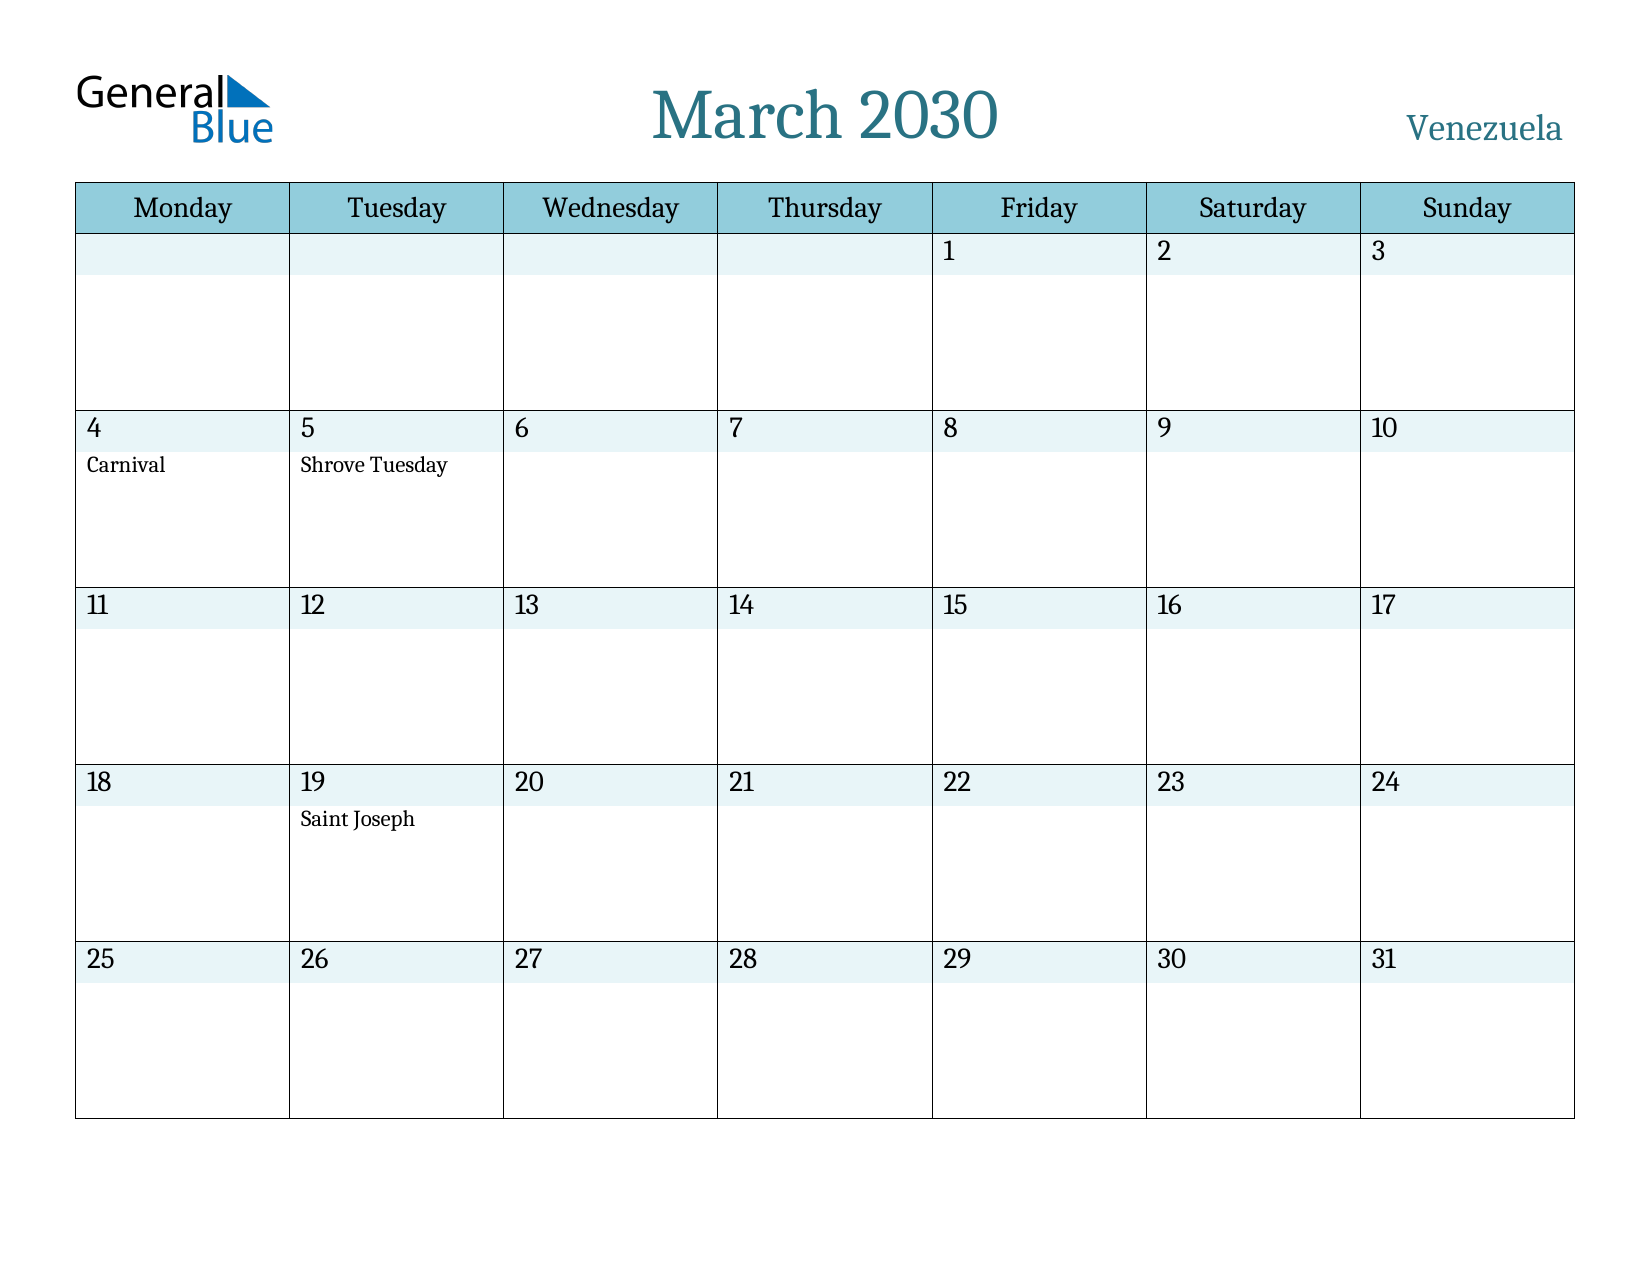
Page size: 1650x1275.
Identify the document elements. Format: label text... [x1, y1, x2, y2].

table_cell [76, 629, 289, 764]
table_cell 7 [718, 411, 932, 452]
table_cell [718, 983, 932, 1118]
table_cell [1361, 275, 1574, 410]
table_cell Wednesday [504, 183, 717, 233]
table_cell 12 [290, 588, 503, 629]
table_header March 2030 [504, 75, 1146, 182]
table_cell 16 [1147, 588, 1360, 629]
table_cell [933, 629, 1146, 764]
table_cell 5 [290, 411, 503, 452]
table_header [76, 75, 503, 182]
table_cell [1361, 983, 1574, 1118]
table_cell 22 [933, 765, 1146, 806]
table_cell 1 [933, 234, 1146, 275]
table_cell [1361, 452, 1574, 587]
picture [77, 75, 273, 143]
table_cell 19 [290, 765, 503, 806]
table_cell Shrove Tuesday [290, 452, 503, 587]
table_cell Carnival [76, 452, 289, 587]
table_cell [718, 234, 932, 275]
table_cell 21 [718, 765, 932, 806]
table_cell [718, 629, 932, 764]
table_cell 11 [76, 588, 289, 629]
table_cell [504, 275, 717, 410]
table_cell [1147, 275, 1360, 410]
table_cell Friday [933, 183, 1146, 233]
table_cell [1147, 983, 1360, 1118]
table_cell 29 [933, 942, 1146, 983]
table_cell [1147, 629, 1360, 764]
table_cell 26 [290, 942, 503, 983]
table_cell 24 [1361, 765, 1574, 806]
table_cell [290, 983, 503, 1118]
table_cell [504, 983, 717, 1118]
table_cell 20 [504, 765, 717, 806]
table_cell [504, 629, 717, 764]
table_cell Thursday [718, 183, 932, 233]
table_cell 18 [76, 765, 289, 806]
table_cell [718, 452, 932, 587]
table_cell 25 [76, 942, 289, 983]
table_header Venezuela [1146, 75, 1574, 182]
table_cell Saint Joseph [290, 806, 503, 941]
table_cell 2 [1147, 234, 1360, 275]
table_cell [1147, 452, 1360, 587]
table_cell 10 [1361, 411, 1574, 452]
table_cell [933, 452, 1146, 587]
table_cell 17 [1361, 588, 1574, 629]
table_cell 31 [1361, 942, 1574, 983]
table_cell 6 [504, 411, 717, 452]
table_cell [1361, 806, 1574, 941]
table_cell [504, 234, 717, 275]
table_cell [933, 983, 1146, 1118]
table_cell [290, 234, 503, 275]
table_cell 8 [933, 411, 1146, 452]
table_cell [504, 452, 717, 587]
table_cell [933, 275, 1146, 410]
table_cell [76, 275, 289, 410]
table_cell 30 [1147, 942, 1360, 983]
table_cell Sunday [1361, 183, 1574, 233]
table_cell [290, 275, 503, 410]
table_cell [76, 234, 289, 275]
table_cell [718, 275, 932, 410]
table_cell 4 [76, 411, 289, 452]
table_cell Saturday [1147, 183, 1360, 233]
table_cell [718, 806, 932, 941]
table_cell 15 [933, 588, 1146, 629]
table_cell [504, 806, 717, 941]
table_cell [290, 629, 503, 764]
table_cell [1361, 629, 1574, 764]
table_cell [933, 806, 1146, 941]
table_cell 9 [1147, 411, 1360, 452]
table_cell 3 [1361, 234, 1574, 275]
table_cell [76, 983, 289, 1118]
table_cell Tuesday [290, 183, 503, 233]
table_cell 13 [504, 588, 717, 629]
table_cell [1147, 806, 1360, 941]
table_cell 23 [1147, 765, 1360, 806]
table_cell 28 [718, 942, 932, 983]
table_cell 27 [504, 942, 717, 983]
table_cell Monday [76, 183, 289, 233]
table_cell [76, 806, 289, 941]
table_cell 14 [718, 588, 932, 629]
